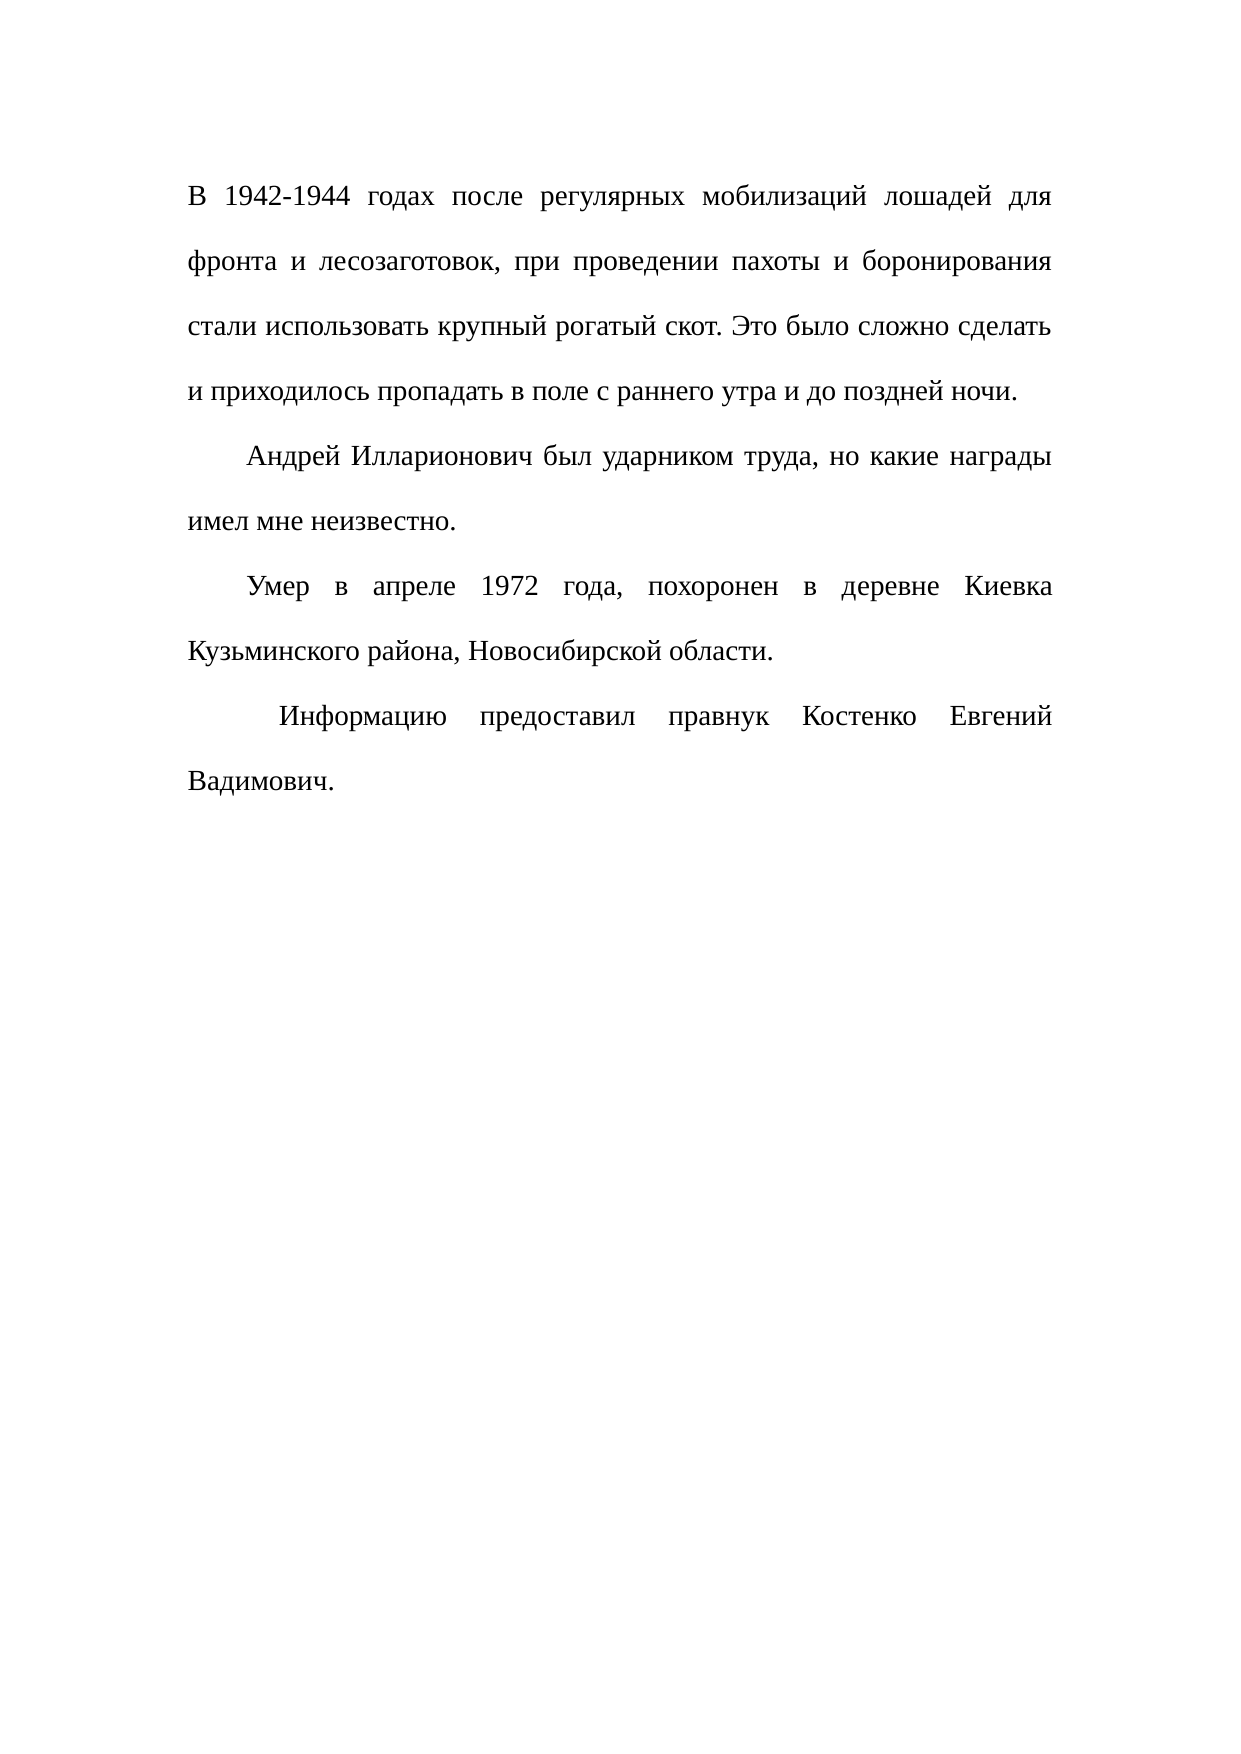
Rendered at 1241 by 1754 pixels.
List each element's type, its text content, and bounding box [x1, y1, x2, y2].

text Информацию предоставил правнук Костенко Евгений Вадимович. [187, 682, 1053, 812]
text Андрей Илларионович был ударником труда, но какие награды имел мне неизвестно. [187, 422, 1053, 552]
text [187, 162, 1053, 422]
text Умер в апреле 1972 года, похоронен в деревне Киевка Кузьминского района, Новосибирской области. [187, 552, 1053, 682]
